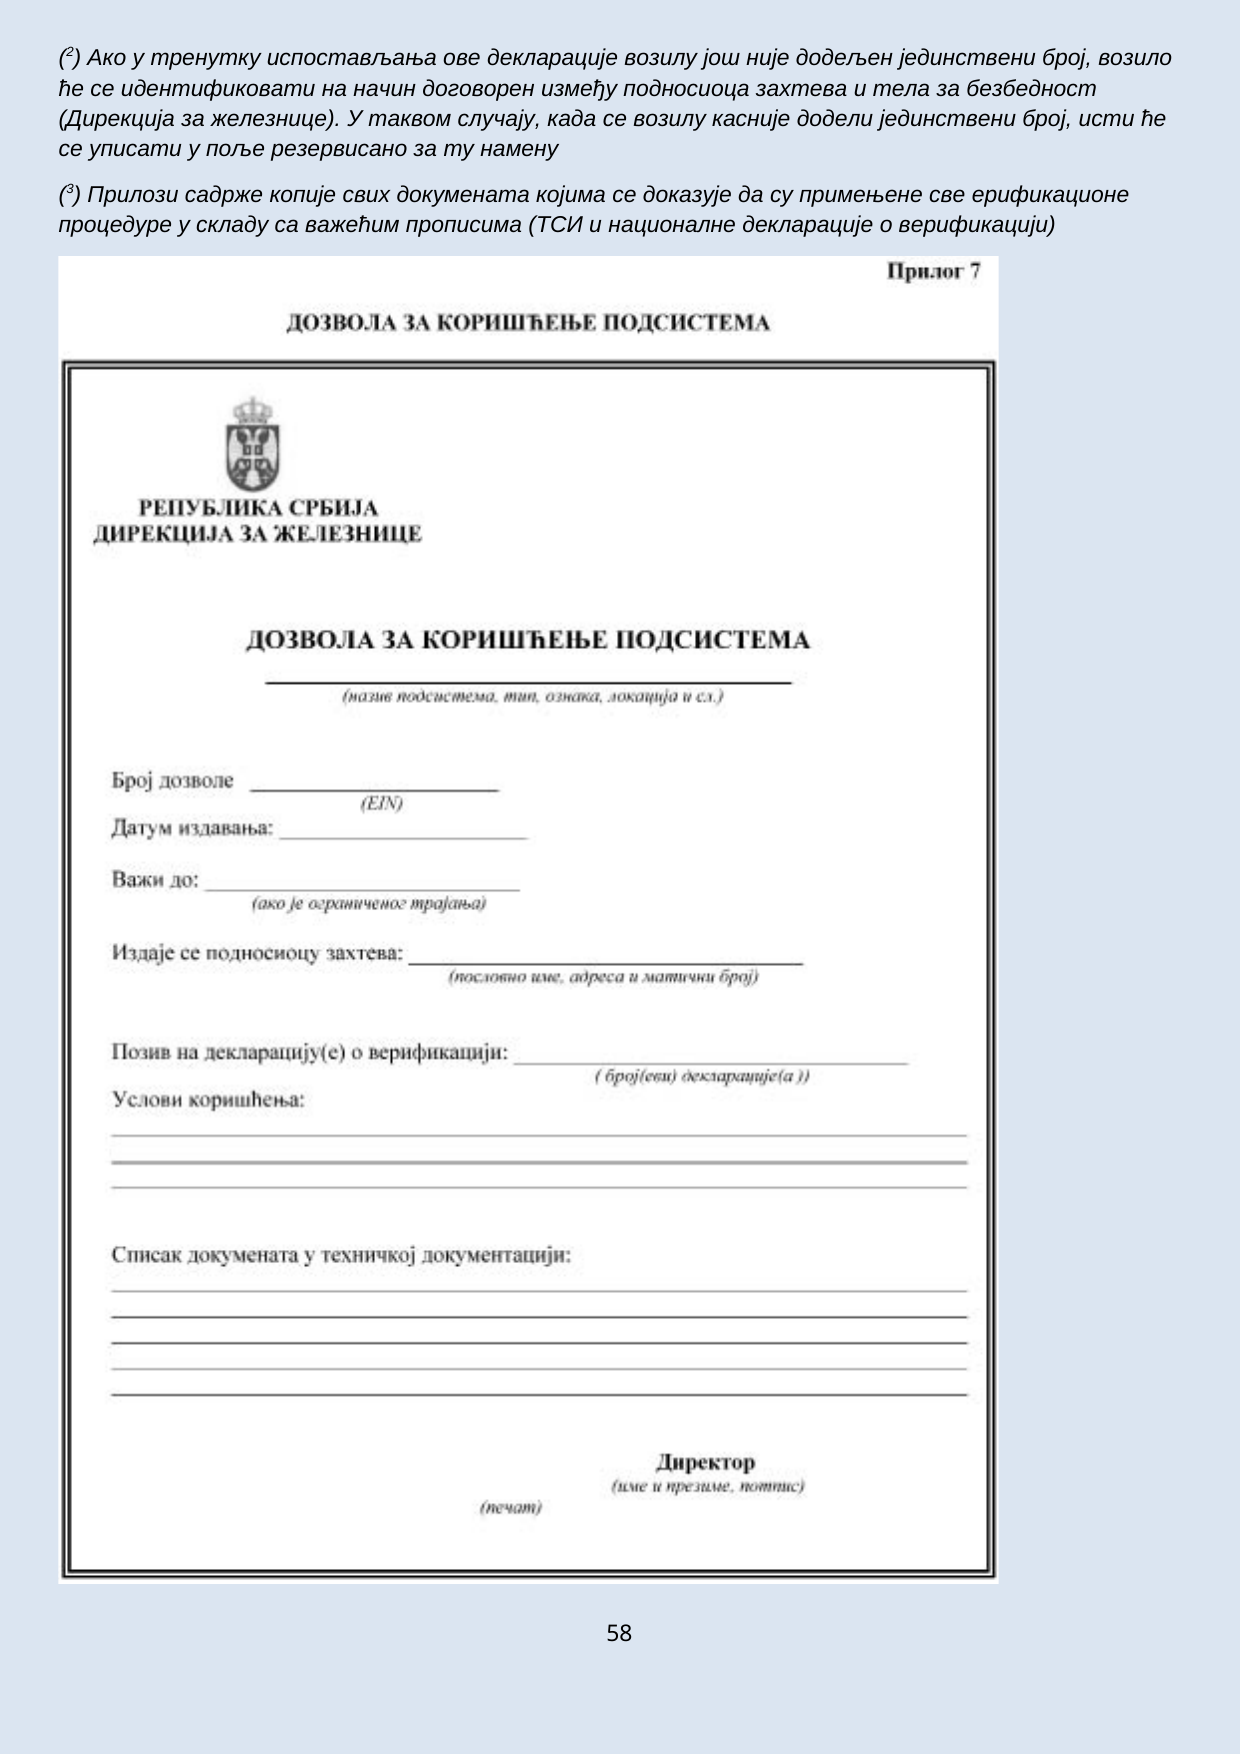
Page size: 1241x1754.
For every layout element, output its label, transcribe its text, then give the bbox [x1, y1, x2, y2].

text (3) Прилози садрже копије свих докумената којима се доказује да су примењене све ерификационе процедуре у складу са важећим прописима (ТСИ и националне декларације о верификацији) [58, 181, 1180, 237]
picture [58, 256, 999, 1584]
text (2) Ако у тренутку испостављања ове декларације возилу још није додељен јединствени број, возило ће се идентификовати на начин договорен између подносиоца захтева и тела за безбедност (Дирекција за железнице). У таквом случају, када се возилу касније додели јединствени број, исти ће се уписати у поље резервисано за ту намену [58, 44, 1180, 161]
